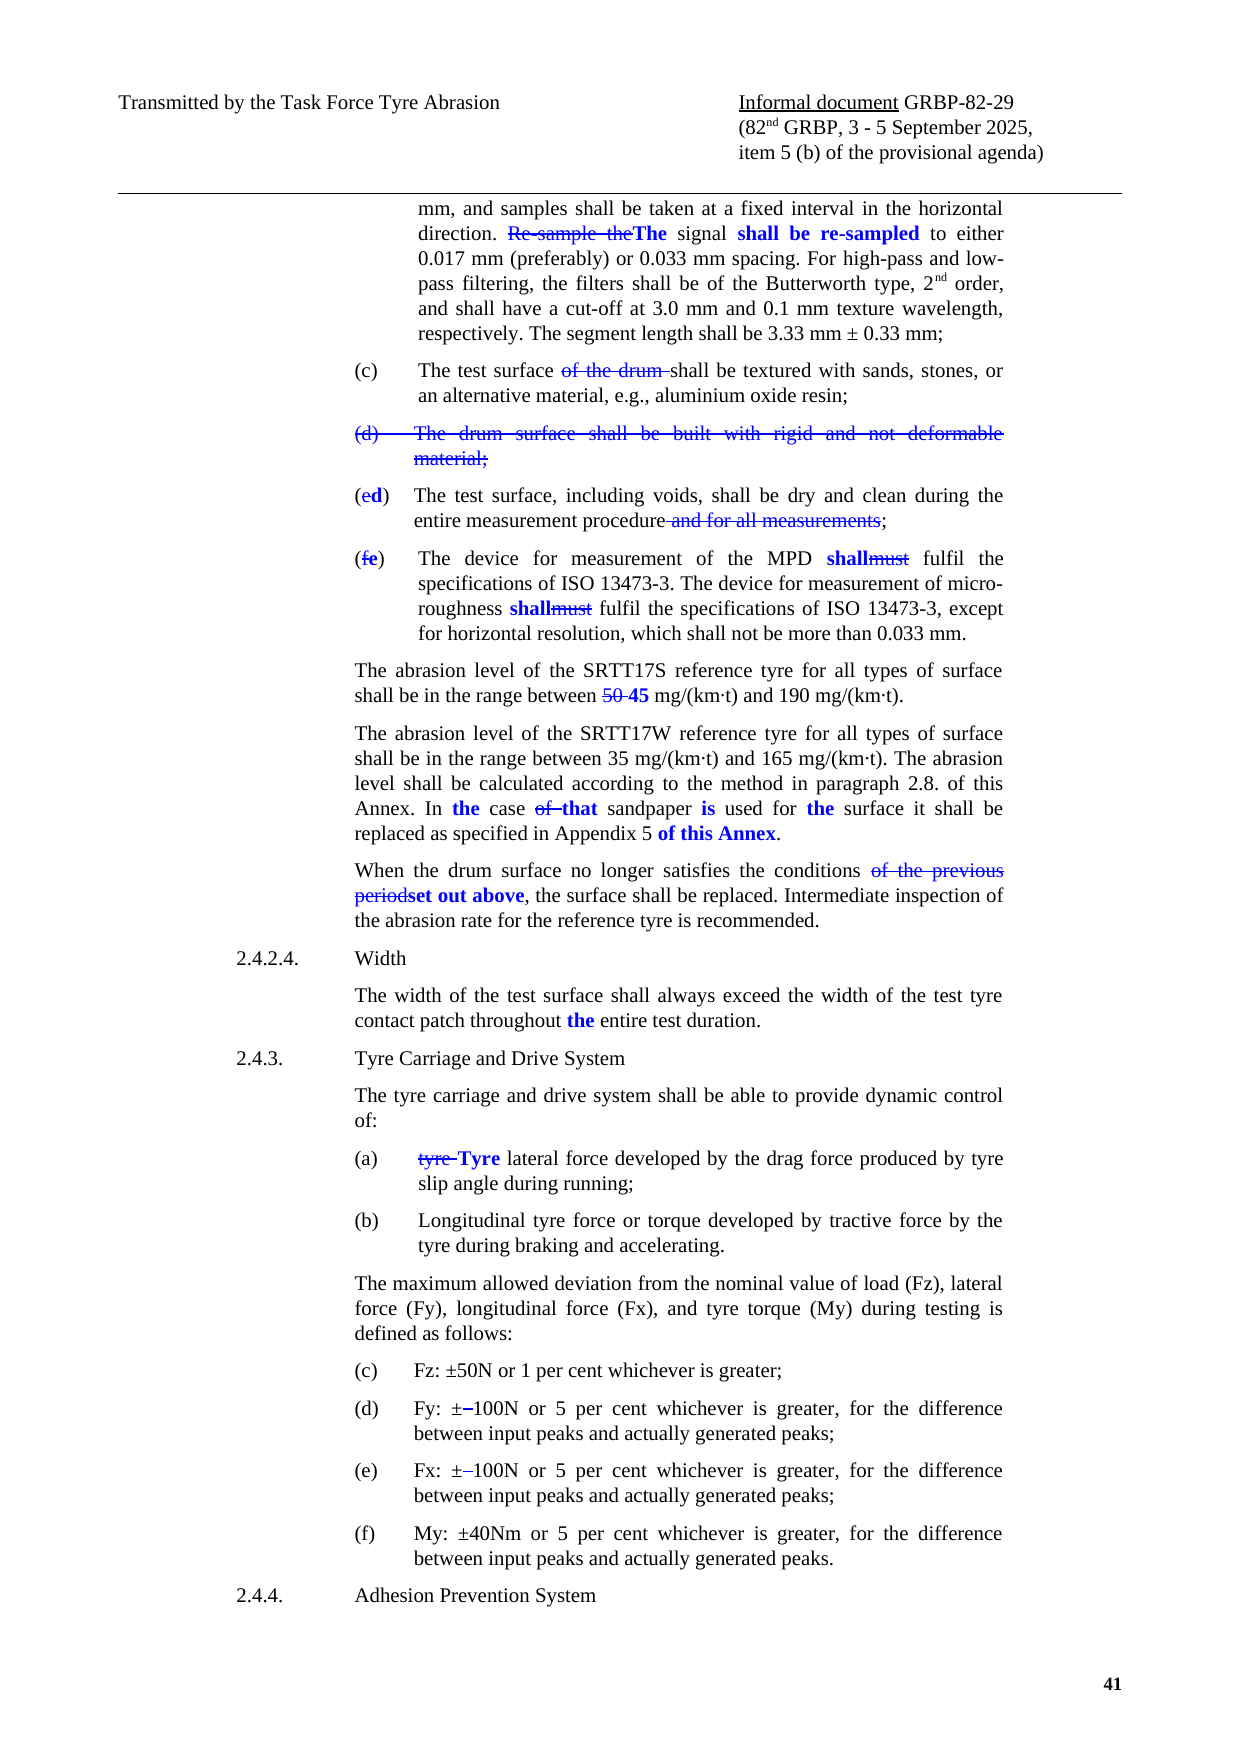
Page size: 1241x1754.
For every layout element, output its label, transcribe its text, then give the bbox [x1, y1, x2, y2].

text The tyre carriage and drive system shall be able to provide dynamic control of: [354, 1082, 1004, 1132]
text 2.4.4. Adhesion Prevention System [236, 1582, 1004, 1607]
text (b) Longitudinal tyre force or torque developed by tractive force by the tyre during braking and accelerating. [354, 1207, 1004, 1257]
text (c) Fz: ±50N or 1 per cent whichever is greater; [354, 1357, 1004, 1382]
text The width of the test surface shall always exceed the width of the test tyre contact patch throughout the entire test duration. [354, 982, 1004, 1032]
text (a) tyre Tyre lateral force developed by the drag force produced by tyre slip angle during running; [354, 1144, 1004, 1194]
text (d) Fy: ± 100N or 5 per cent whichever is greater, for the difference between input peaks and actually generated peaks; [354, 1394, 1004, 1444]
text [354, 194, 1004, 344]
text (f) My: ±40Nm or 5 per cent whichever is greater, for the difference between input peaks and actually generated peaks. [354, 1519, 1004, 1569]
text (d) The drum surface shall be built with rigid and not deformable material; [354, 434, 1004, 469]
text (ed) The test surface, including voids, shall be dry and clean during the entire measurement procedure and for all measurements; [354, 482, 1004, 532]
text When the drum surface no longer satisfies the conditions of the previous periodset out above, the surface shall be replaced. Intermediate inspection of the abrasion rate for the reference tyre is recommended. [354, 857, 1004, 932]
text The maximum allowed deviation from the nominal value of load (Fz), lateral force (Fy), longitudinal force (Fx), and tyre torque (My) during testing is defined as follows: [236, 1269, 1004, 1344]
text 2.4.3. Tyre Carriage and Drive System [236, 1044, 1004, 1069]
text (e) Fx: ± 100N or 5 per cent whichever is greater, for the difference between input peaks and actually generated peaks; [354, 1457, 1004, 1507]
text (d) The drum surface shall be built with rigid and not deformable material; [354, 419, 1004, 433]
text (fe) The device for measurement of the MPD shallmust fulfil the specifications of ISO 13473-3. The device for measurement of micro-roughness shallmust fulfil the specifications of ISO 13473-3, except for horizontal resolution, which shall not be more than 0.033 mm. [354, 544, 1004, 644]
text The abrasion level of the SRTT17S reference tyre for all types of surface shall be in the range between 50 45 mg/(km∙t) and 190 mg/(km∙t). [354, 657, 1004, 707]
text 2.4.2.4. Width [236, 944, 1004, 969]
text The abrasion level of the SRTT17W reference tyre for all types of surface shall be in the range between 35 mg/(km∙t) and 165 mg/(km∙t). The abrasion level shall be calculated according to the method in paragraph 2.8. of this Annex. In the case of that sandpaper is used for the surface it shall be replaced as specified in Appendix 5 of this Annex. [354, 719, 1004, 844]
text (c) The test surface of the drum shall be textured with sands, stones, or an alternative material, e.g., aluminium oxide resin; [354, 357, 1004, 407]
